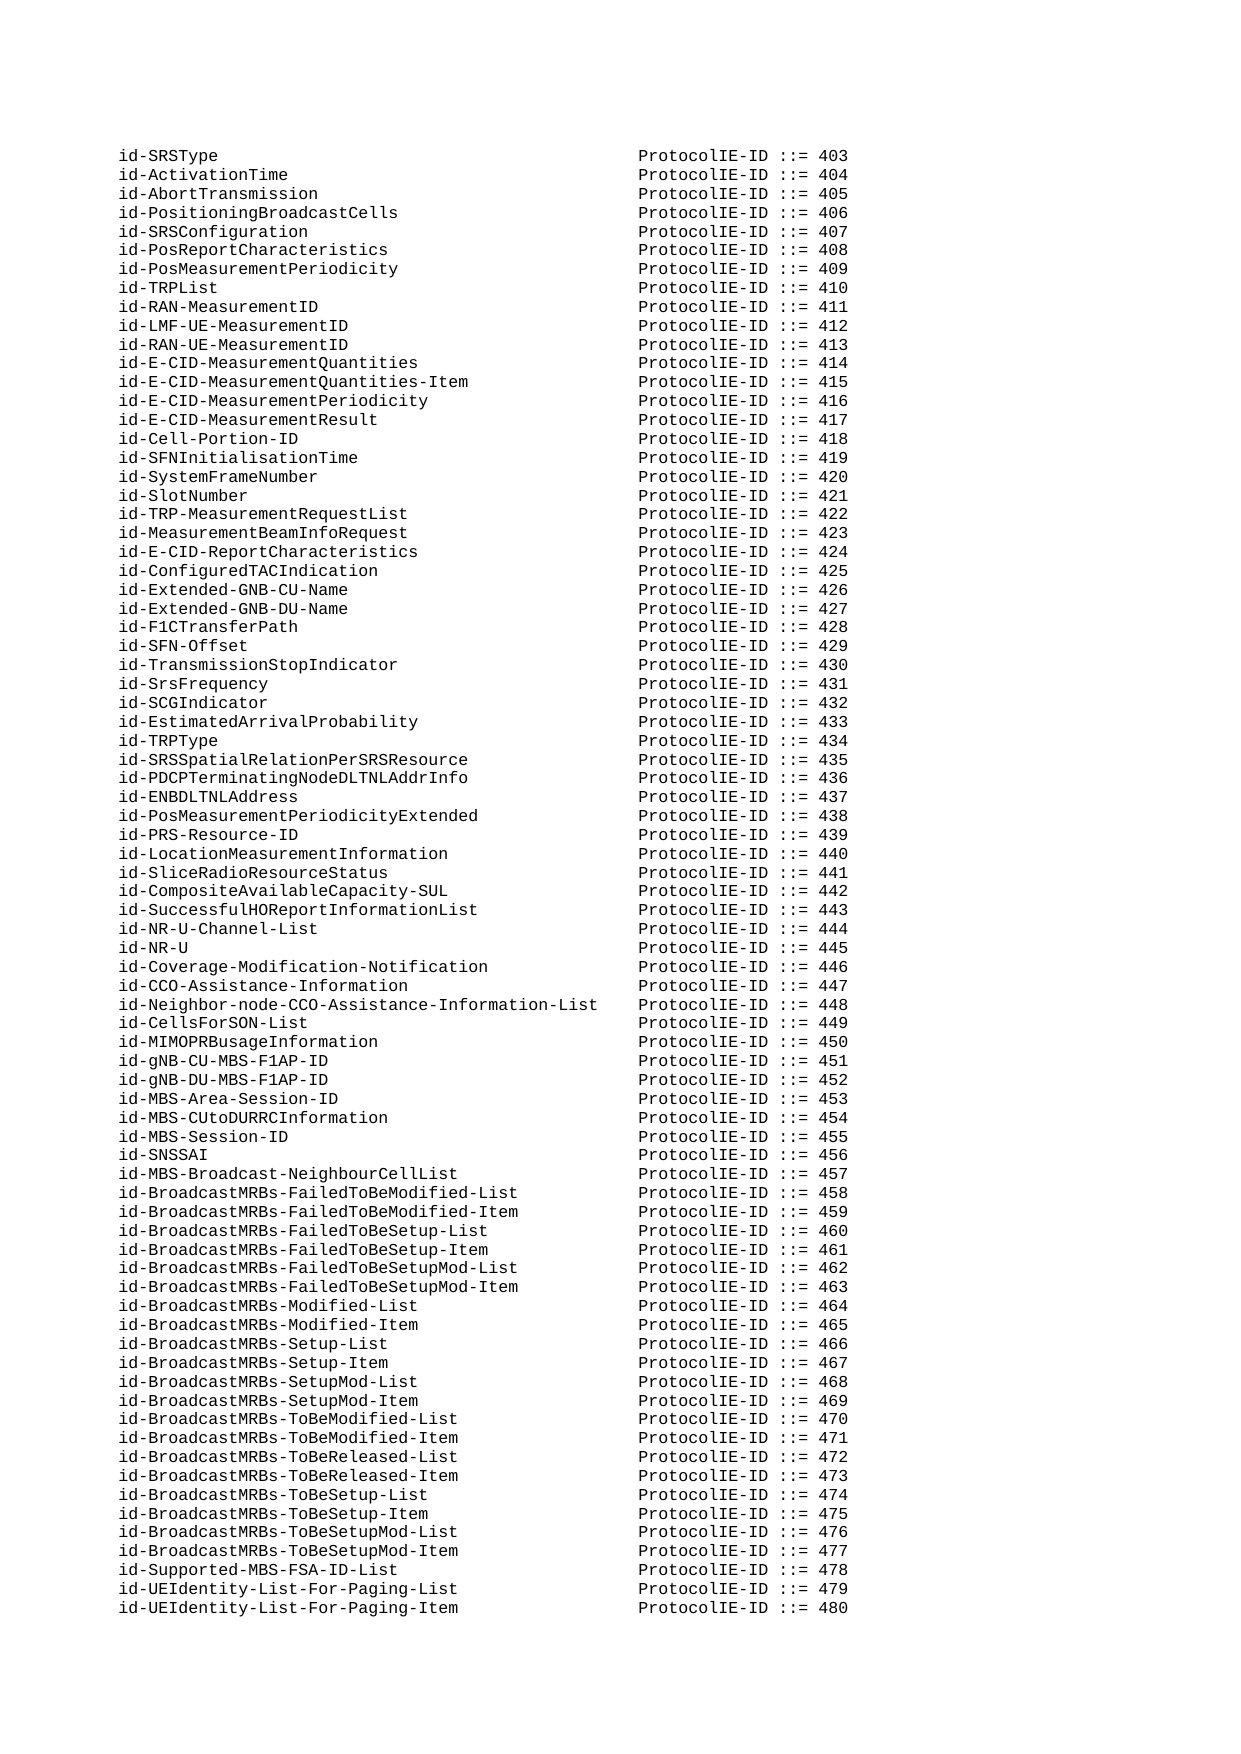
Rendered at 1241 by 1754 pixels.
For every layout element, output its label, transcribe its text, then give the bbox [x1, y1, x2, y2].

text id-BroadcastMRBs-Modified-List ProtocolIE-ID ::= 464 [118, 1298, 1122, 1317]
text id-BroadcastMRBs-ToBeSetup-List ProtocolIE-ID ::= 474 [118, 1486, 1122, 1505]
text id-CellsForSON-List ProtocolIE-ID ::= 449 [118, 1015, 1122, 1034]
text id-Cell-Portion-ID ProtocolIE-ID ::= 418 [118, 431, 1122, 449]
text id-BroadcastMRBs-ToBeReleased-List ProtocolIE-ID ::= 472 [118, 1449, 1122, 1467]
text id-MIMOPRBusageInformation ProtocolIE-ID ::= 450 [118, 1034, 1122, 1053]
text id-ENBDLTNLAddress ProtocolIE-ID ::= 437 [118, 789, 1122, 808]
text id-SRSType ProtocolIE-ID ::= 403 [118, 148, 1122, 167]
text id-LocationMeasurementInformation ProtocolIE-ID ::= 440 [118, 845, 1122, 864]
text id-MBS-Broadcast-NeighbourCellList ProtocolIE-ID ::= 457 [118, 1166, 1122, 1185]
text id-MBS-Area-Session-ID ProtocolIE-ID ::= 453 [118, 1090, 1122, 1109]
text id-ConfiguredTACIndication ProtocolIE-ID ::= 425 [118, 562, 1122, 581]
text id-Extended-GNB-CU-Name ProtocolIE-ID ::= 426 [118, 581, 1122, 600]
text id-BroadcastMRBs-FailedToBeSetup-Item ProtocolIE-ID ::= 461 [118, 1241, 1122, 1260]
text id-BroadcastMRBs-ToBeModified-List ProtocolIE-ID ::= 470 [118, 1411, 1122, 1430]
text id-BroadcastMRBs-ToBeSetup-Item ProtocolIE-ID ::= 475 [118, 1505, 1122, 1524]
text id-MBS-CUtoDURRCInformation ProtocolIE-ID ::= 454 [118, 1109, 1122, 1128]
text id-TransmissionStopIndicator ProtocolIE-ID ::= 430 [118, 657, 1122, 676]
text id-PositioningBroadcastCells ProtocolIE-ID ::= 406 [118, 204, 1122, 223]
text id-SystemFrameNumber ProtocolIE-ID ::= 420 [118, 468, 1122, 487]
text id-E-CID-MeasurementResult ProtocolIE-ID ::= 417 [118, 412, 1122, 431]
text id-SRSConfiguration ProtocolIE-ID ::= 407 [118, 223, 1122, 242]
text id-UEIdentity-List-For-Paging-Item ProtocolIE-ID ::= 480 [118, 1599, 1122, 1618]
text id-SuccessfulHOReportInformationList ProtocolIE-ID ::= 443 [118, 902, 1122, 921]
text id-Supported-MBS-FSA-ID-List ProtocolIE-ID ::= 478 [118, 1562, 1122, 1581]
text id-F1CTransferPath ProtocolIE-ID ::= 428 [118, 619, 1122, 638]
text id-TRPType ProtocolIE-ID ::= 434 [118, 732, 1122, 751]
text id-SlotNumber ProtocolIE-ID ::= 421 [118, 487, 1122, 506]
text id-Extended-GNB-DU-Name ProtocolIE-ID ::= 427 [118, 600, 1122, 619]
text id-Neighbor-node-CCO-Assistance-Information-List ProtocolIE-ID ::= 448 [118, 996, 1122, 1015]
text id-RAN-MeasurementID ProtocolIE-ID ::= 411 [118, 298, 1122, 317]
text id-gNB-DU-MBS-F1AP-ID ProtocolIE-ID ::= 452 [118, 1072, 1122, 1090]
text id-SrsFrequency ProtocolIE-ID ::= 431 [118, 676, 1122, 694]
text id-BroadcastMRBs-Setup-Item ProtocolIE-ID ::= 467 [118, 1354, 1122, 1373]
text id-gNB-CU-MBS-F1AP-ID ProtocolIE-ID ::= 451 [118, 1053, 1122, 1072]
text id-TRP-MeasurementRequestList ProtocolIE-ID ::= 422 [118, 506, 1122, 525]
text id-AbortTransmission ProtocolIE-ID ::= 405 [118, 185, 1122, 204]
text id-SFNInitialisationTime ProtocolIE-ID ::= 419 [118, 449, 1122, 468]
text id-SNSSAI ProtocolIE-ID ::= 456 [118, 1147, 1122, 1166]
text id-BroadcastMRBs-SetupMod-List ProtocolIE-ID ::= 468 [118, 1373, 1122, 1392]
text id-SliceRadioResourceStatus ProtocolIE-ID ::= 441 [118, 864, 1122, 883]
text id-PosMeasurementPeriodicityExtended ProtocolIE-ID ::= 438 [118, 808, 1122, 826]
text id-BroadcastMRBs-SetupMod-Item ProtocolIE-ID ::= 469 [118, 1392, 1122, 1411]
text id-MeasurementBeamInfoRequest ProtocolIE-ID ::= 423 [118, 525, 1122, 544]
text id-RAN-UE-MeasurementID ProtocolIE-ID ::= 413 [118, 336, 1122, 355]
text id-UEIdentity-List-For-Paging-List ProtocolIE-ID ::= 479 [118, 1581, 1122, 1599]
text id-NR-U-Channel-List ProtocolIE-ID ::= 444 [118, 921, 1122, 939]
text id-BroadcastMRBs-ToBeSetupMod-Item ProtocolIE-ID ::= 477 [118, 1543, 1122, 1562]
text id-MBS-Session-ID ProtocolIE-ID ::= 455 [118, 1128, 1122, 1147]
text id-SRSSpatialRelationPerSRSResource ProtocolIE-ID ::= 435 [118, 751, 1122, 770]
text id-CCO-Assistance-Information ProtocolIE-ID ::= 447 [118, 977, 1122, 996]
text id-PRS-Resource-ID ProtocolIE-ID ::= 439 [118, 826, 1122, 845]
text id-E-CID-ReportCharacteristics ProtocolIE-ID ::= 424 [118, 544, 1122, 562]
text id-E-CID-MeasurementPeriodicity ProtocolIE-ID ::= 416 [118, 393, 1122, 412]
text id-NR-U ProtocolIE-ID ::= 445 [118, 939, 1122, 958]
text id-SCGIndicator ProtocolIE-ID ::= 432 [118, 694, 1122, 713]
text id-ActivationTime ProtocolIE-ID ::= 404 [118, 167, 1122, 185]
text id-TRPList ProtocolIE-ID ::= 410 [118, 280, 1122, 298]
text id-BroadcastMRBs-ToBeSetupMod-List ProtocolIE-ID ::= 476 [118, 1524, 1122, 1543]
text id-PosReportCharacteristics ProtocolIE-ID ::= 408 [118, 242, 1122, 261]
text id-BroadcastMRBs-FailedToBeModified-List ProtocolIE-ID ::= 458 [118, 1185, 1122, 1203]
text id-BroadcastMRBs-Modified-Item ProtocolIE-ID ::= 465 [118, 1317, 1122, 1336]
text id-PDCPTerminatingNodeDLTNLAddrInfo ProtocolIE-ID ::= 436 [118, 770, 1122, 789]
text id-BroadcastMRBs-FailedToBeSetupMod-Item ProtocolIE-ID ::= 463 [118, 1279, 1122, 1298]
text id-BroadcastMRBs-FailedToBeSetupMod-List ProtocolIE-ID ::= 462 [118, 1260, 1122, 1279]
text id-PosMeasurementPeriodicity ProtocolIE-ID ::= 409 [118, 261, 1122, 280]
text id-E-CID-MeasurementQuantities ProtocolIE-ID ::= 414 [118, 355, 1122, 374]
text id-BroadcastMRBs-FailedToBeSetup-List ProtocolIE-ID ::= 460 [118, 1222, 1122, 1241]
text id-BroadcastMRBs-FailedToBeModified-Item ProtocolIE-ID ::= 459 [118, 1203, 1122, 1222]
text id-BroadcastMRBs-ToBeReleased-Item ProtocolIE-ID ::= 473 [118, 1467, 1122, 1486]
text id-Coverage-Modification-Notification ProtocolIE-ID ::= 446 [118, 958, 1122, 977]
text id-BroadcastMRBs-ToBeModified-Item ProtocolIE-ID ::= 471 [118, 1430, 1122, 1449]
text id-BroadcastMRBs-Setup-List ProtocolIE-ID ::= 466 [118, 1336, 1122, 1354]
text id-SFN-Offset ProtocolIE-ID ::= 429 [118, 638, 1122, 657]
text id-LMF-UE-MeasurementID ProtocolIE-ID ::= 412 [118, 317, 1122, 336]
text id-E-CID-MeasurementQuantities-Item ProtocolIE-ID ::= 415 [118, 374, 1122, 393]
text id-EstimatedArrivalProbability ProtocolIE-ID ::= 433 [118, 713, 1122, 732]
text id-CompositeAvailableCapacity-SUL ProtocolIE-ID ::= 442 [118, 883, 1122, 902]
